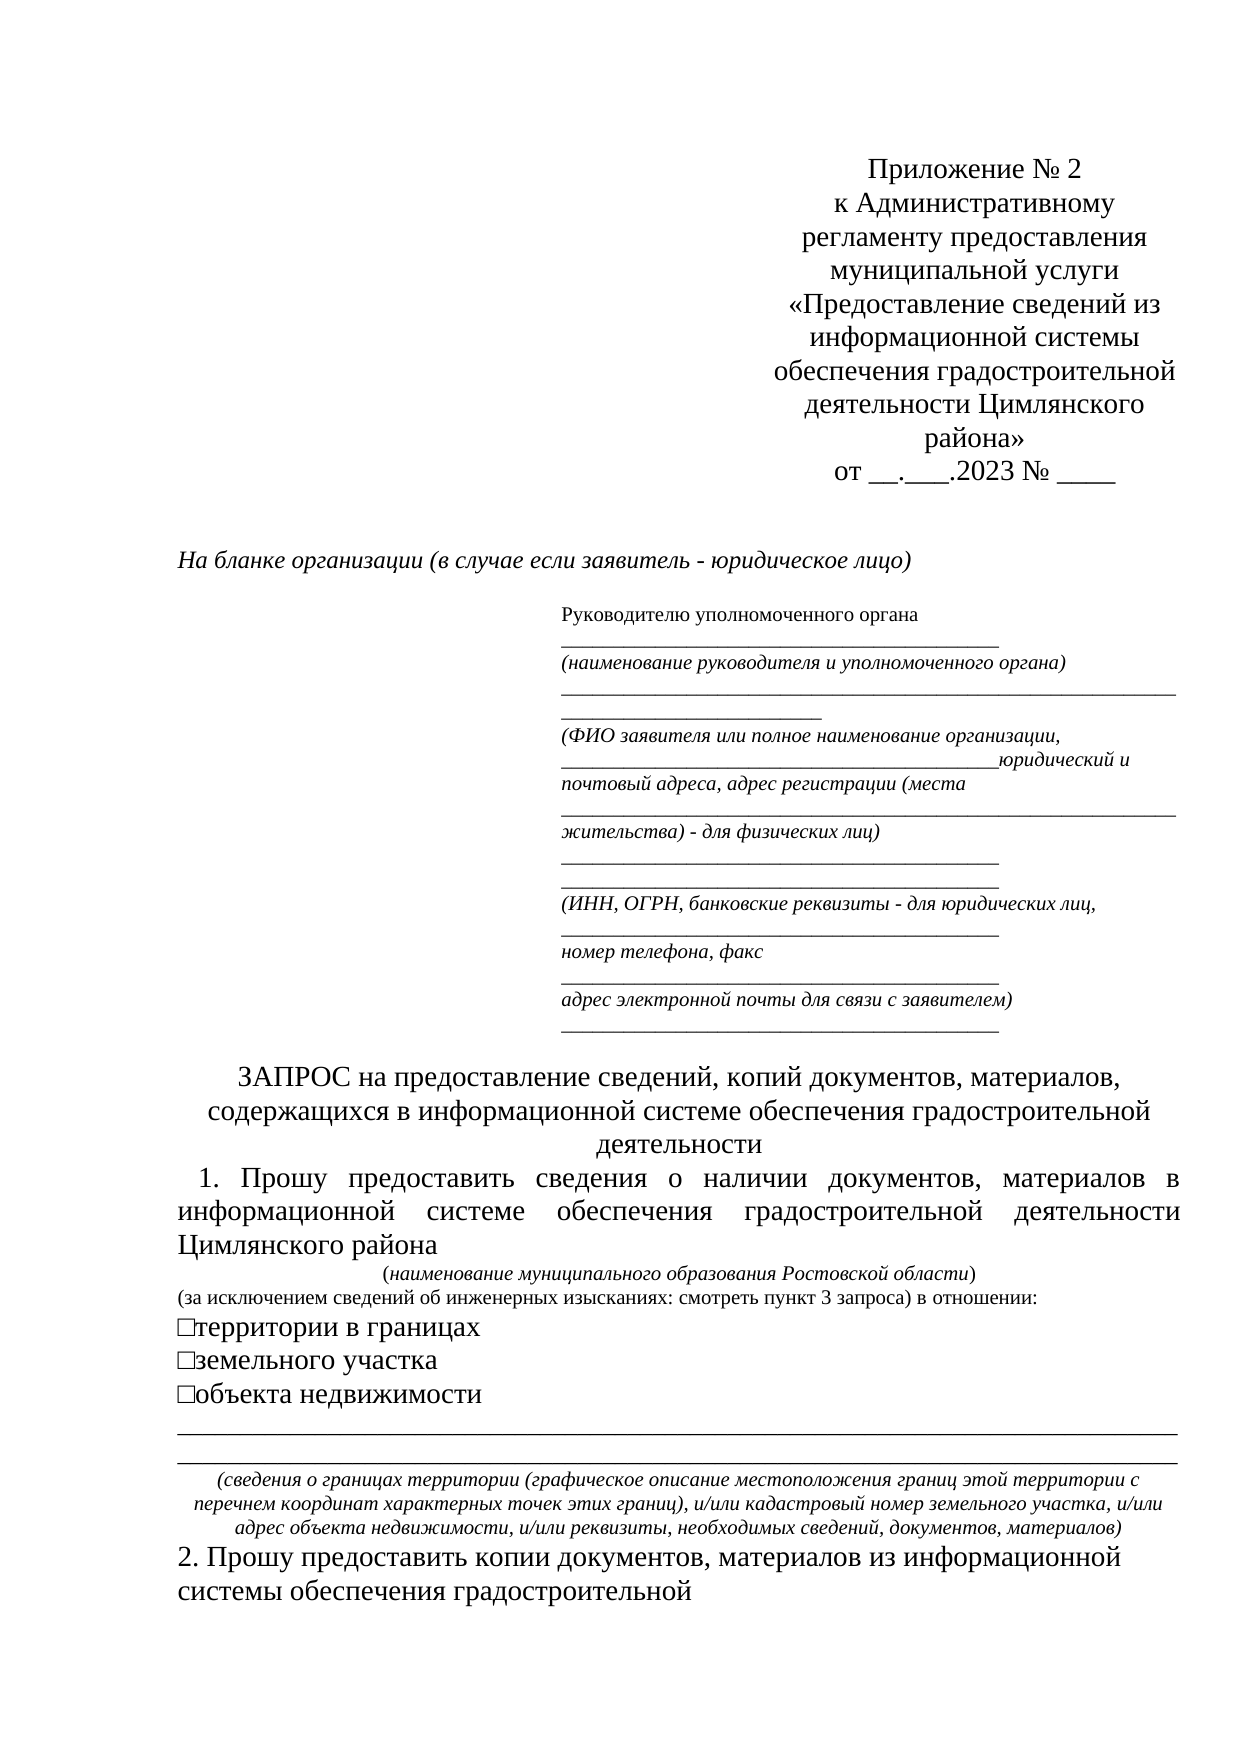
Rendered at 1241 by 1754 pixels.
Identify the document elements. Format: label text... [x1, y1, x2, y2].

text адрес электронной почты для связи с заявителем) [561, 987, 1181, 1011]
text ЗАПРОС на предоставление сведений, копий документов, материалов, содержащихся в информационной системе обеспечения градостроительной деятельности [177, 1059, 1181, 1160]
text □объекта недвижимости [177, 1376, 1181, 1409]
text (ИНН, ОГРН, банковские реквизиты - для юридических лиц, [561, 891, 1181, 915]
text 1. Прошу предоставить сведения о наличии документов, материалов в информационной системе обеспечения градостроительной деятельности Цимлянского района [177, 1160, 1181, 1261]
text к Административному регламенту предоставления муниципальной услуги «Предоставление сведений из информационной системы обеспечения градостроительной деятельности Цимлянского района» [768, 185, 1181, 453]
text от __.___.2023 № ____ [768, 453, 1181, 487]
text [177, 1539, 1181, 1606]
text __________________________________________юридический и почтовый адреса, адрес регистрации (места ___________________________________________________________жительства) - для физических лиц) [561, 747, 1181, 843]
text __________________________________________ [561, 1011, 1181, 1035]
text __________________________________________ [561, 867, 1181, 891]
text (наименование руководителя и уполномоченного органа) [561, 650, 1181, 674]
text ________________________________________________________________________________ [177, 1409, 1181, 1438]
text __________________________________________ [561, 843, 1181, 867]
text (ФИО заявителя или полное наименование организации, [561, 722, 1181, 747]
text □территории в границах [177, 1309, 1181, 1342]
text ________________________________________________________________________________ [177, 1438, 1181, 1467]
text __________________________________________ [561, 626, 1181, 650]
text ____________________________________________________________________________________ [561, 674, 1181, 722]
text номер телефона, факс [561, 939, 1181, 963]
text (наименование муниципального образования Ростовской области) [177, 1261, 1181, 1285]
text На бланке организации (в случае если заявитель - юридическое лицо) [177, 545, 1181, 573]
text (за исключением сведений об инженерных изысканиях: смотреть пункт 3 запроса) в отношении: [177, 1285, 1181, 1309]
text Руководителю уполномоченного органа [561, 602, 1181, 626]
text □земельного участка [177, 1342, 1181, 1376]
text __________________________________________ [561, 915, 1181, 939]
text Приложение № 2 [768, 152, 1181, 185]
text __________________________________________ [561, 963, 1181, 987]
